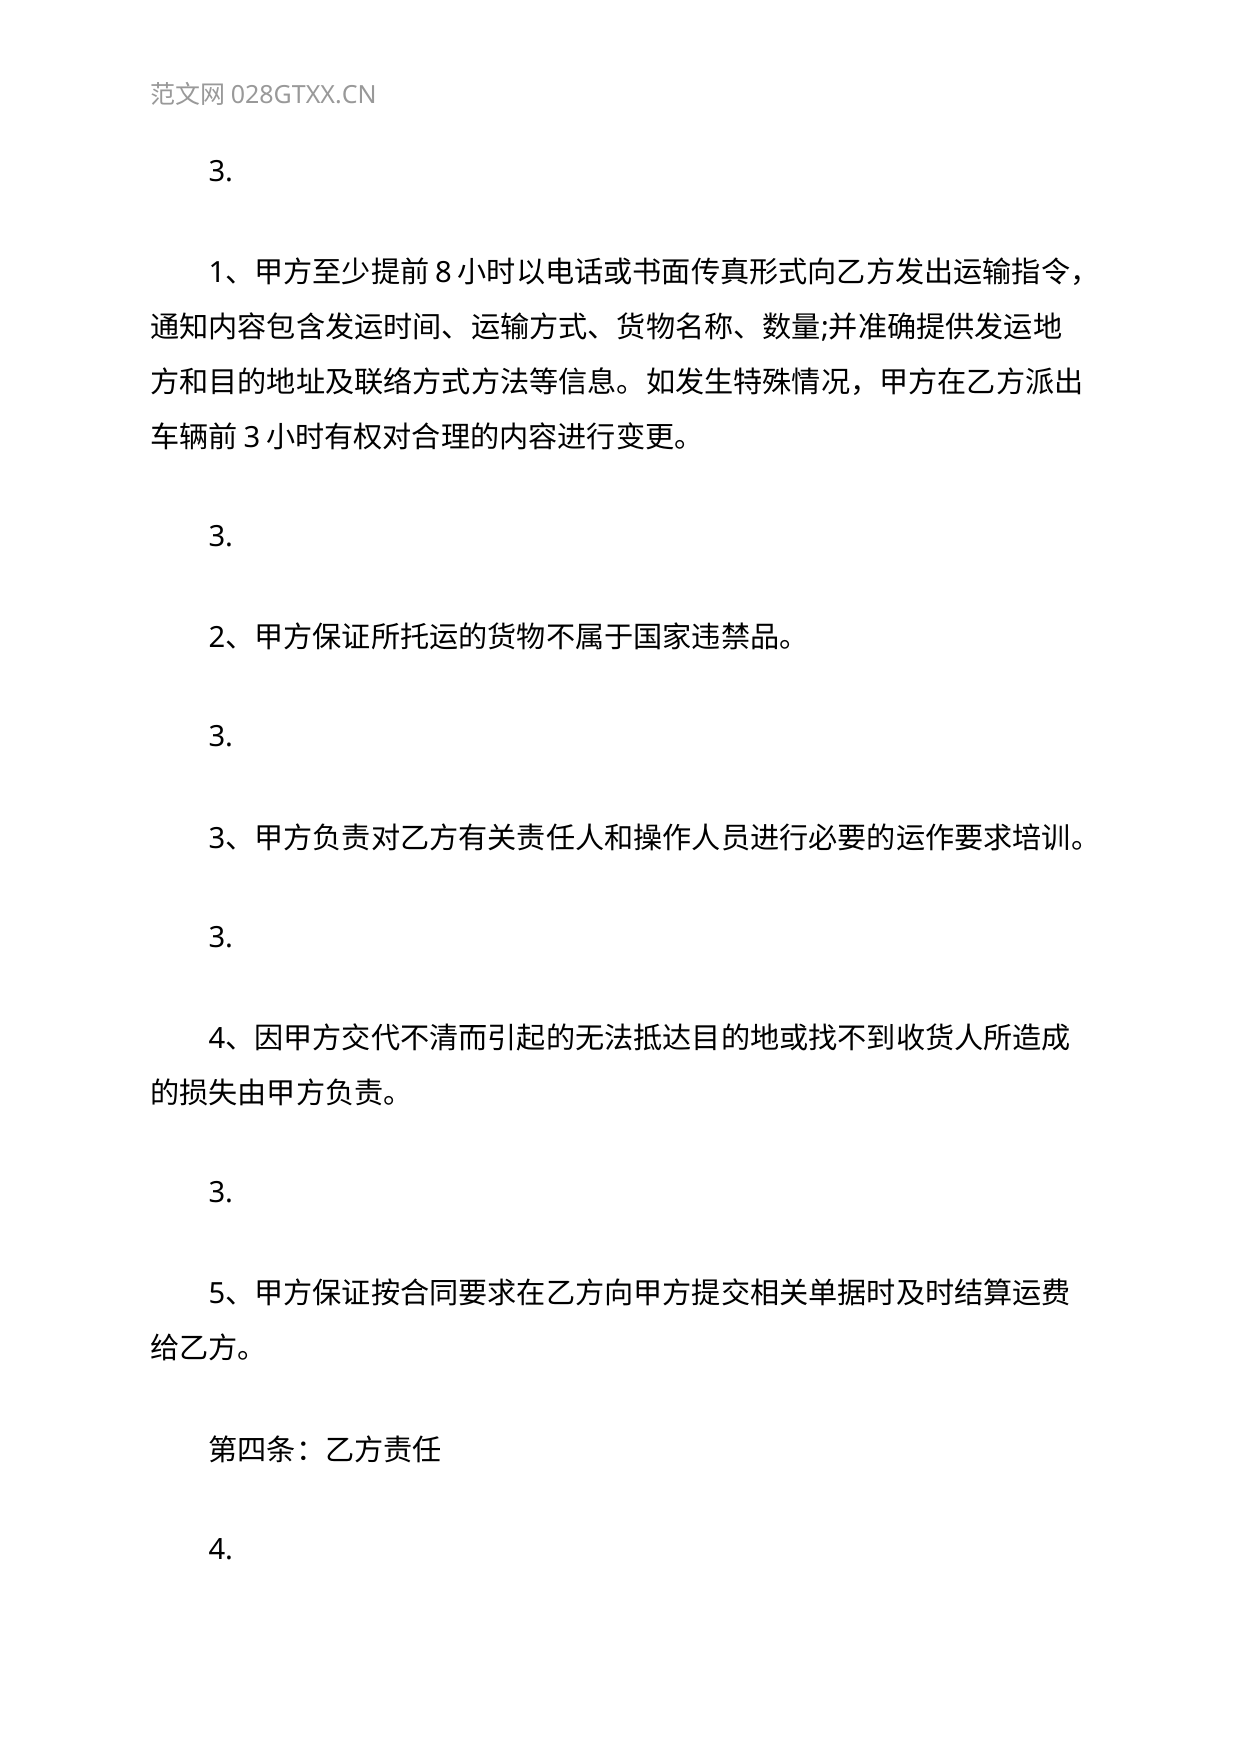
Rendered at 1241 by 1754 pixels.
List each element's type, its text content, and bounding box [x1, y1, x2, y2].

text 3. [150, 716, 1090, 755]
text 1、甲方至少提前8小时以电话或书面传真形式向乙方发出运输指令，通知内容包含发运时间、运输方式、货物名称、数量;并准确提供发运地方和目的地址及联络方式方法等信息。如发生特殊情况，甲方在乙方派出车辆前3小时有权对合理的内容进行变更。 [150, 248, 1090, 456]
text 4. [150, 1528, 1090, 1568]
text 5、甲方保证按合同要求在乙方向甲方提交相关单据时及时结算运费给乙方。 [150, 1270, 1090, 1367]
text 第四条：乙方责任 [150, 1427, 1090, 1469]
text 3. [150, 916, 1090, 956]
text 3. [150, 150, 1090, 190]
text 3. [150, 515, 1090, 555]
text 3. [150, 1171, 1090, 1211]
text 4、因甲方交代不清而引起的无法抵达目的地或找不到收货人所造成的损失由甲方负责。 [150, 1014, 1090, 1112]
text 3、甲方负责对乙方有关责任人和操作人员进行必要的运作要求培训。 [150, 814, 1090, 857]
text 2、甲方保证所托运的货物不属于国家违禁品。 [150, 614, 1090, 656]
